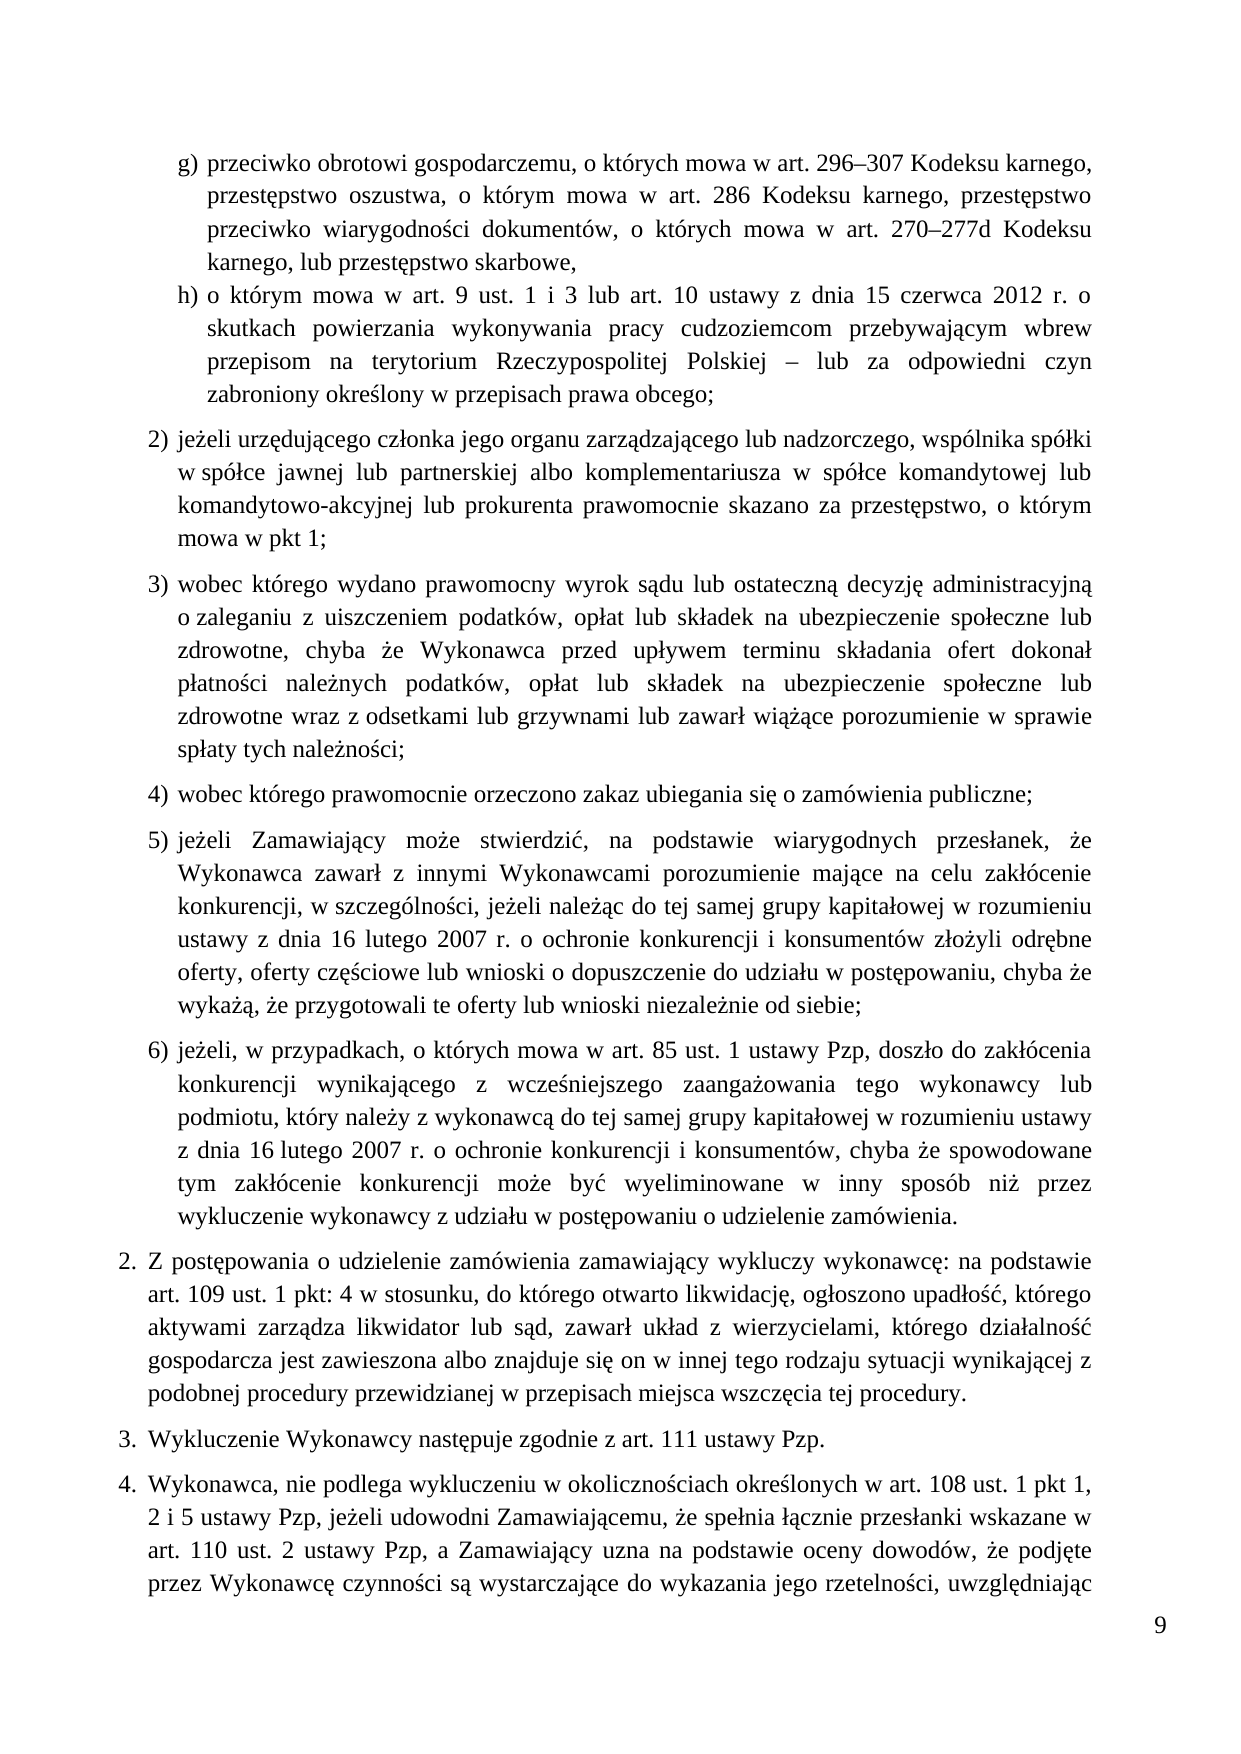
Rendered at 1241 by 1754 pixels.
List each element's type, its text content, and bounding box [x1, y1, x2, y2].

list przeciwko obrotowi gospodarczemu, o których mowa w art. 296–307 Kodeksu karnego, przestępstwo oszustwa, o którym mowa w art. 286 Kodeksu karnego, przestępstwo przeciwko wiarygodności dokumentów, o których mowa w art. 270–277d Kodeksu karnego, lub przestępstwo skarbowe, [177, 148, 1093, 275]
list Wykluczenie Wykonawcy następuje zgodnie z art. 111 ustawy Pzp. [118, 1424, 1093, 1453]
list o którym mowa w art. 9 ust. 1 i 3 lub art. 10 ustawy z dnia 15 czerwca 2012 r. o skutkach powierzania wykonywania pracy cudzoziemcom przebywającym wbrew przepisom na terytorium Rzeczypospolitej Polskiej – lub za odpowiedni czyn zabroniony określony w przepisach prawa obcego; [177, 280, 1093, 407]
list wobec którego prawomocnie orzeczono zakaz ubiegania się o zamówienia publiczne; [148, 779, 1093, 808]
list jeżeli urzędującego członka jego organu zarządzającego lub nadzorczego, wspólnika spółki w spółce jawnej lub partnerskiej albo komplementariusza w spółce komandytowej lub komandytowo-akcyjnej lub prokurenta prawomocnie skazano za przestępstwo, o którym mowa w pkt 1; [148, 424, 1093, 552]
list jeżeli Zamawiający może stwierdzić, na podstawie wiarygodnych przesłanek, że Wykonawca zawarł z innymi Wykonawcami porozumienie mające na celu zakłócenie konkurencji, w szczególności, jeżeli należąc do tej samej grupy kapitałowej w rozumieniu ustawy z dnia 16 lutego 2007 r. o ochronie konkurencji i konsumentów złożyli odrębne oferty, oferty częściowe lub wnioski o dopuszczenie do udziału w postępowaniu, chyba że wykażą, że przygotowali te oferty lub wnioski niezależnie od siebie; [148, 825, 1093, 1019]
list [118, 1469, 1093, 1597]
list Z postępowania o udzielenie zamówienia zamawiający wykluczy wykonawcę: na podstawie art. 109 ust. 1 pkt: 4 w stosunku, do którego otwarto likwidację, ogłoszono upadłość, którego aktywami zarządza likwidator lub sąd, zawarł układ z wierzycielami, którego działalność gospodarcza jest zawieszona albo znajduje się on w innej tego rodzaju sytuacji wynikającej z podobnej procedury przewidzianej w przepisach miejsca wszczęcia tej procedury. [118, 1246, 1093, 1407]
list jeżeli, w przypadkach, o których mowa w art. 85 ust. 1 ustawy Pzp, doszło do zakłócenia konkurencji wynikającego z wcześniejszego zaangażowania tego wykonawcy lub podmiotu, który należy z wykonawcą do tej samej grupy kapitałowej w rozumieniu ustawy z dnia 16 lutego 2007 r. o ochronie konkurencji i konsumentów, chyba że spowodowane tym zakłócenie konkurencji może być wyeliminowane w inny sposób niż przez wykluczenie wykonawcy z udziału w postępowaniu o udzielenie zamówienia. [148, 1036, 1093, 1229]
list wobec którego wydano prawomocny wyrok sądu lub ostateczną decyzję administracyjną o zaleganiu z uiszczeniem podatków, opłat lub składek na ubezpieczenie społeczne lub zdrowotne, chyba że Wykonawca przed upływem terminu składania ofert dokonał płatności należnych podatków, opłat lub składek na ubezpieczenie społeczne lub zdrowotne wraz z odsetkami lub grzywnami lub zawarł wiążące porozumienie w sprawie spłaty tych należności; [148, 569, 1093, 763]
